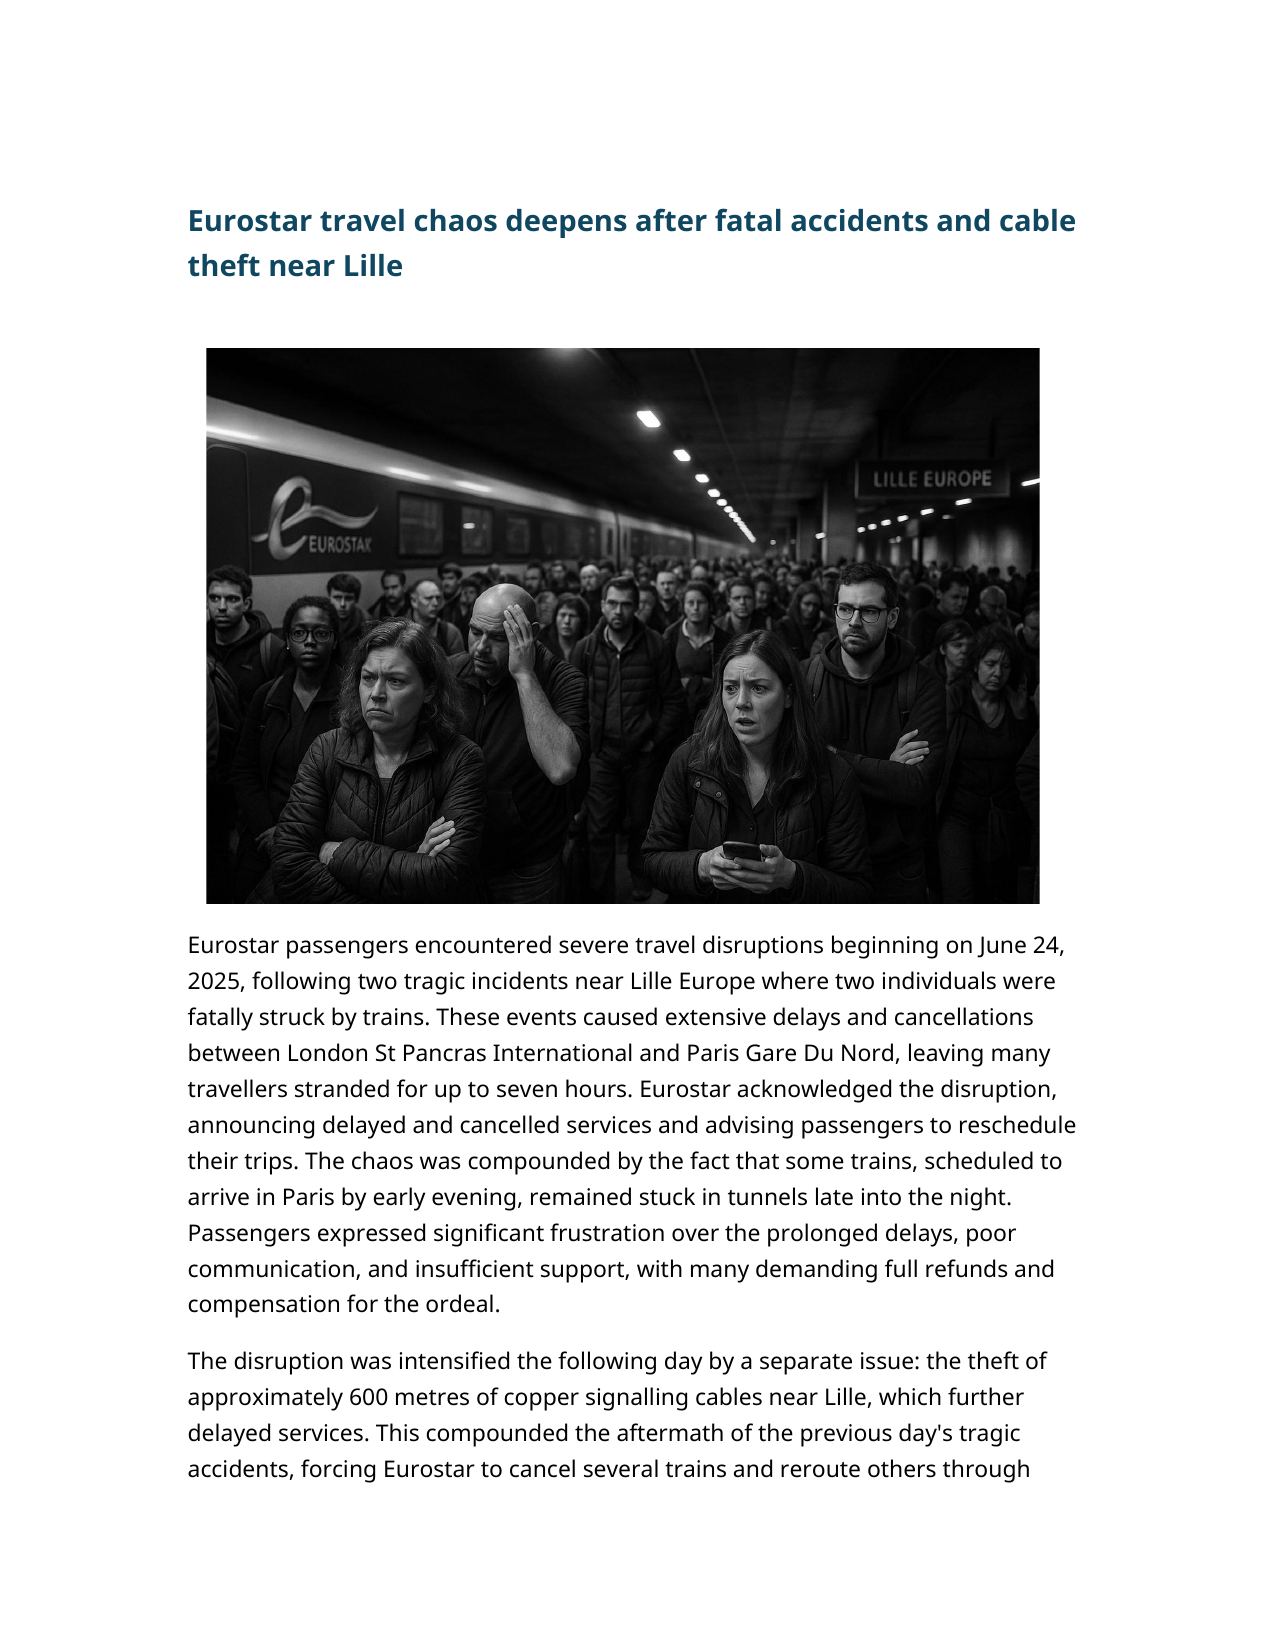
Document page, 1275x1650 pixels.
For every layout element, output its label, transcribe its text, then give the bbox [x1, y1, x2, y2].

picture [206, 348, 1040, 904]
text Eurostar passengers encountered severe travel disruptions beginning on June 24, 2025, following two tragic incidents near Lille Europe where two individuals were fatally struck by trains. These events caused extensive delays and cancellations between London St Pancras International and Paris Gare Du Nord, leaving many travellers stranded for up to seven hours. Eurostar acknowledged the disruption, announcing delayed and cancelled services and advising passengers to reschedule their trips. The chaos was compounded by the fact that some trains, scheduled to arrive in Paris by early evening, remained stuck in tunnels late into the night. Passengers expressed significant frustration over the prolonged delays, poor communication, and insufficient support, with many demanding full refunds and compensation for the ordeal. [187, 929, 1087, 1320]
subtitle Eurostar travel chaos deepens after fatal accidents and cable theft near Lille [187, 200, 1087, 285]
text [187, 1345, 1087, 1484]
